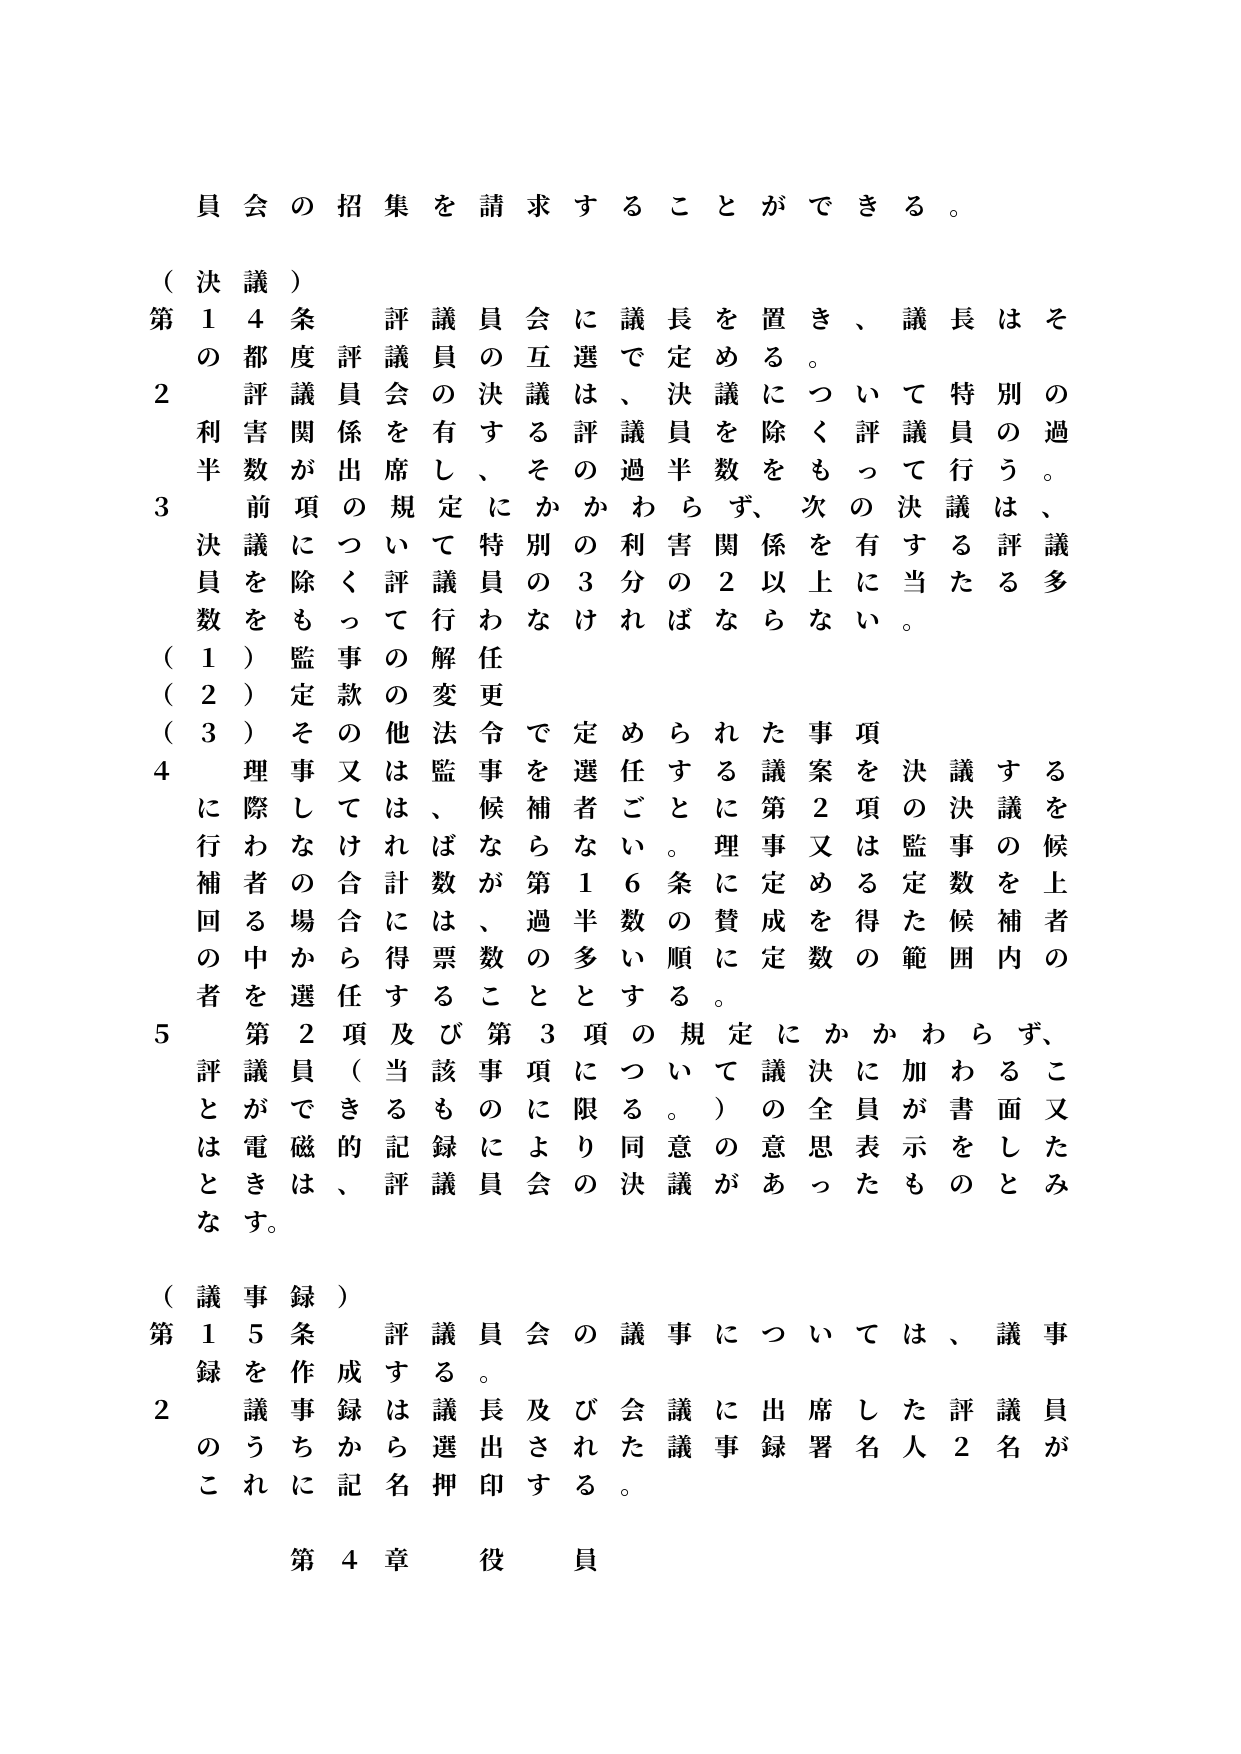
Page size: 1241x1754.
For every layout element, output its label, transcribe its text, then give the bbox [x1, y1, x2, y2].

text ３ 前項の規定にかかわらず、次の決議は、決議について特別の利害関係を有する評議員を除く評議員の３分の２以上に当たる多数をもって行わなければならない。 [149, 487, 1091, 637]
text 第４章 役 員 [149, 1540, 1091, 1578]
text ４ 理事又は監事を選任する議案を決議するに際しては、候補者ごとに第２項の決議を行わなければならない。理事又は監事の候補者の合計数が第１６条に定める定数を上回る場合には、過半数の賛成を得た候補者の中から得票数の多い順に定数の範囲内の者を選任することとする。 [149, 750, 1091, 1013]
text 第１５条 評議員会の議事については、議事録を作成する。 [149, 1314, 1091, 1389]
text （１）監事の解任 [149, 637, 1091, 675]
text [149, 186, 1091, 224]
text ２ 議事録は議長及び会議に出席した評議員のうちから選出された議事録署名人２名がこれに記名押印する。 [149, 1389, 1091, 1502]
text ５ 第２項及び第３項の規定にかかわらず、評議員（当該事項について議決に加わることができるものに限る。）の全員が書面又は電磁的記録により同意の意思表示をしたときは、評議員会の決議があったものとみなす。 [149, 1013, 1091, 1239]
text 第１４条 評議員会に議長を置き、議長はその都度評議員の互選で定める。 [149, 299, 1091, 374]
text （２）定款の変更 [149, 675, 1091, 713]
text （議事録） [149, 1277, 1091, 1314]
text ２ 評議員会の決議は、決議について特別の利害関係を有する評議員を除く評議員の過半数が出席し、その過半数をもって行う。 [149, 374, 1091, 487]
text （決議） [149, 261, 1091, 299]
text （３）その他法令で定められた事項 [149, 713, 1091, 750]
